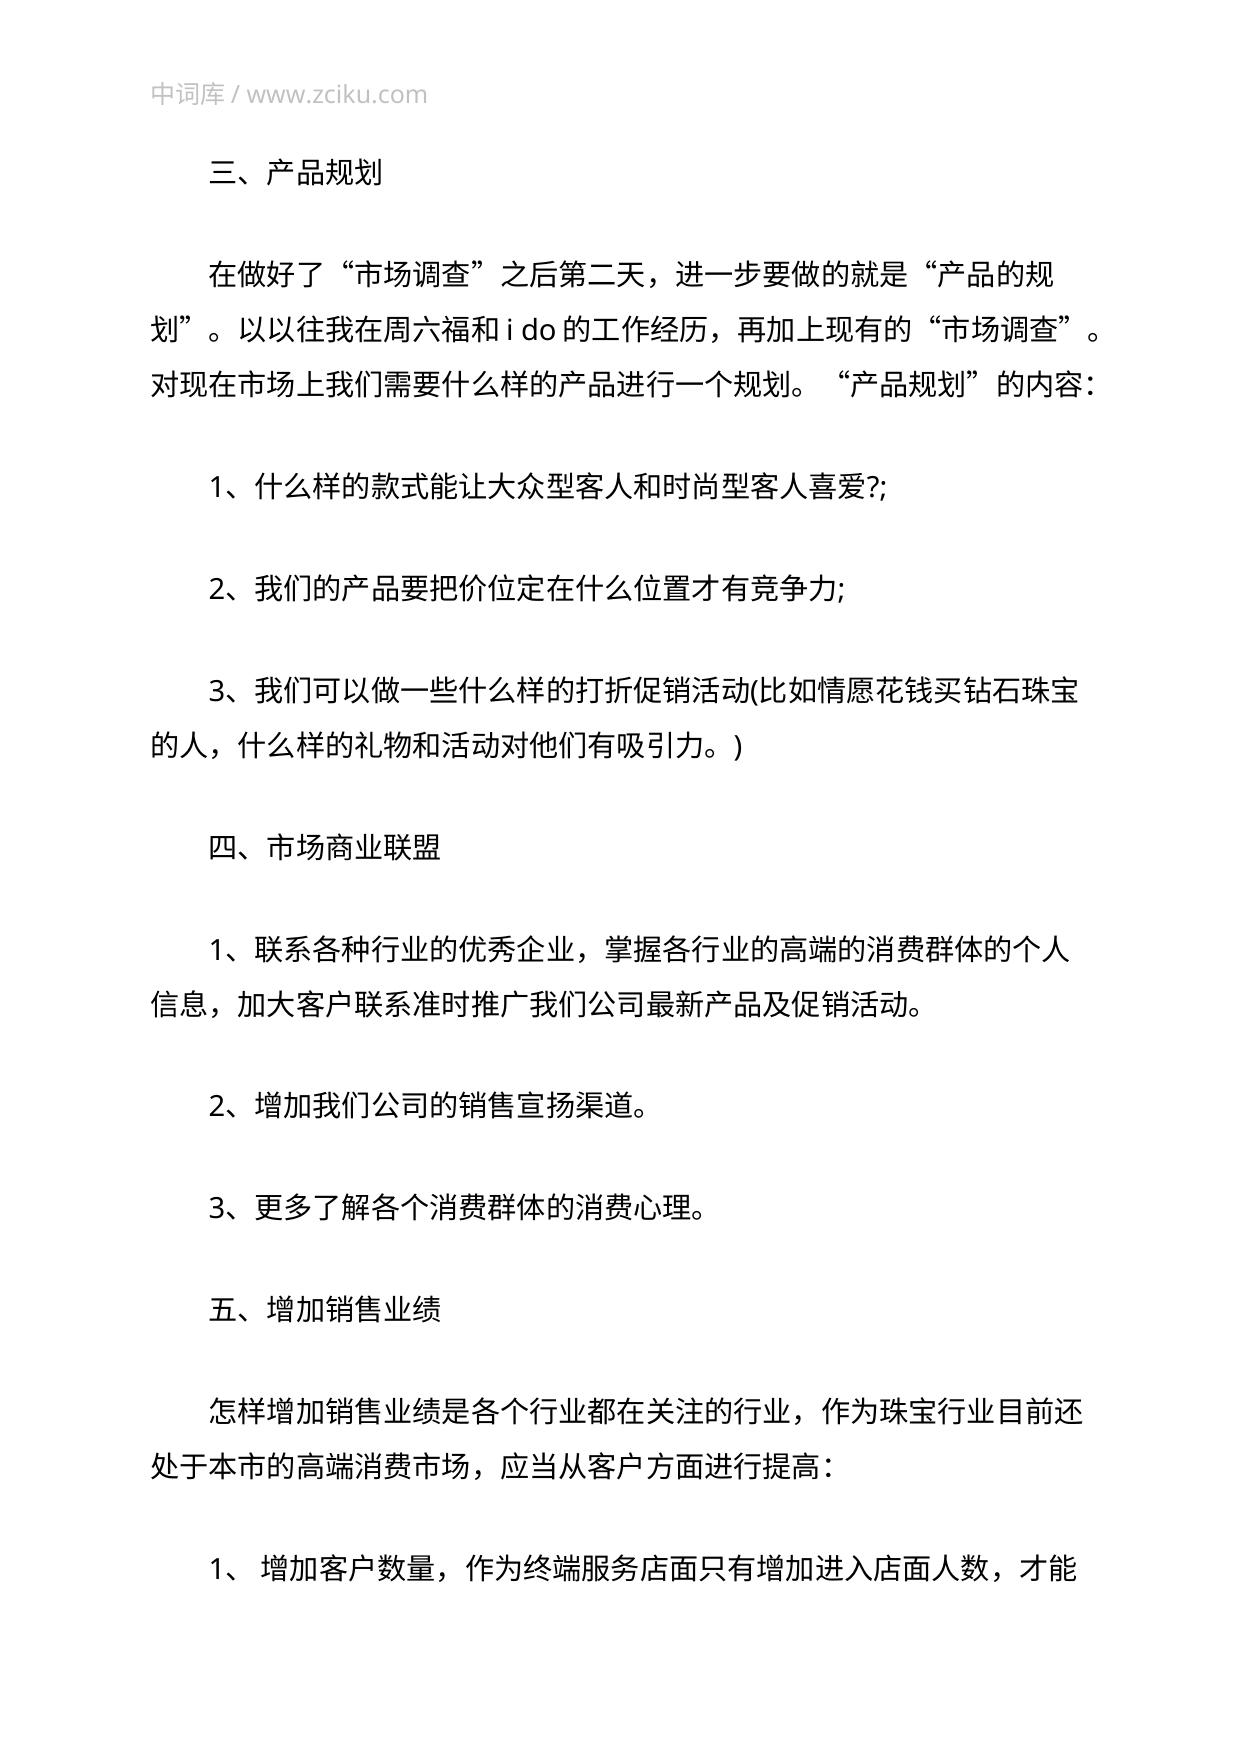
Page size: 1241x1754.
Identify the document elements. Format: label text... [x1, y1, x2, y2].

text 三、产品规划 [150, 150, 1090, 192]
text 2、增加我们公司的销售宣扬渠道。 [150, 1083, 1090, 1125]
text 五、增加销售业绩 [150, 1287, 1090, 1329]
text 1、什么样的款式能让大众型客人和时尚型客人喜爱?; [150, 463, 1090, 506]
text 3、我们可以做一些什么样的打折促销活动(比如情愿花钱买钻石珠宝的人，什么样的礼物和活动对他们有吸引力。) [150, 667, 1090, 765]
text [150, 1545, 1090, 1588]
text 1、联系各种行业的优秀企业，掌握各行业的高端的消费群体的个人信息，加大客户联系准时推广我们公司最新产品及促销活动。 [150, 926, 1090, 1023]
text 在做好了“市场调查”之后第二天，进一步要做的就是“产品的规划”。以以往我在周六福和i do的工作经历，再加上现有的“市场调查”。对现在市场上我们需要什么样的产品进行一个规划。“产品规划”的内容： [150, 252, 1090, 404]
text 3、更多了解各个消费群体的消费心理。 [150, 1185, 1090, 1227]
text 四、市场商业联盟 [150, 824, 1090, 867]
text 怎样增加销售业绩是各个行业都在关注的行业，作为珠宝行业目前还处于本市的高端消费市场，应当从客户方面进行提高： [150, 1389, 1090, 1486]
text 2、我们的产品要把价位定在什么位置才有竞争力; [150, 565, 1090, 608]
